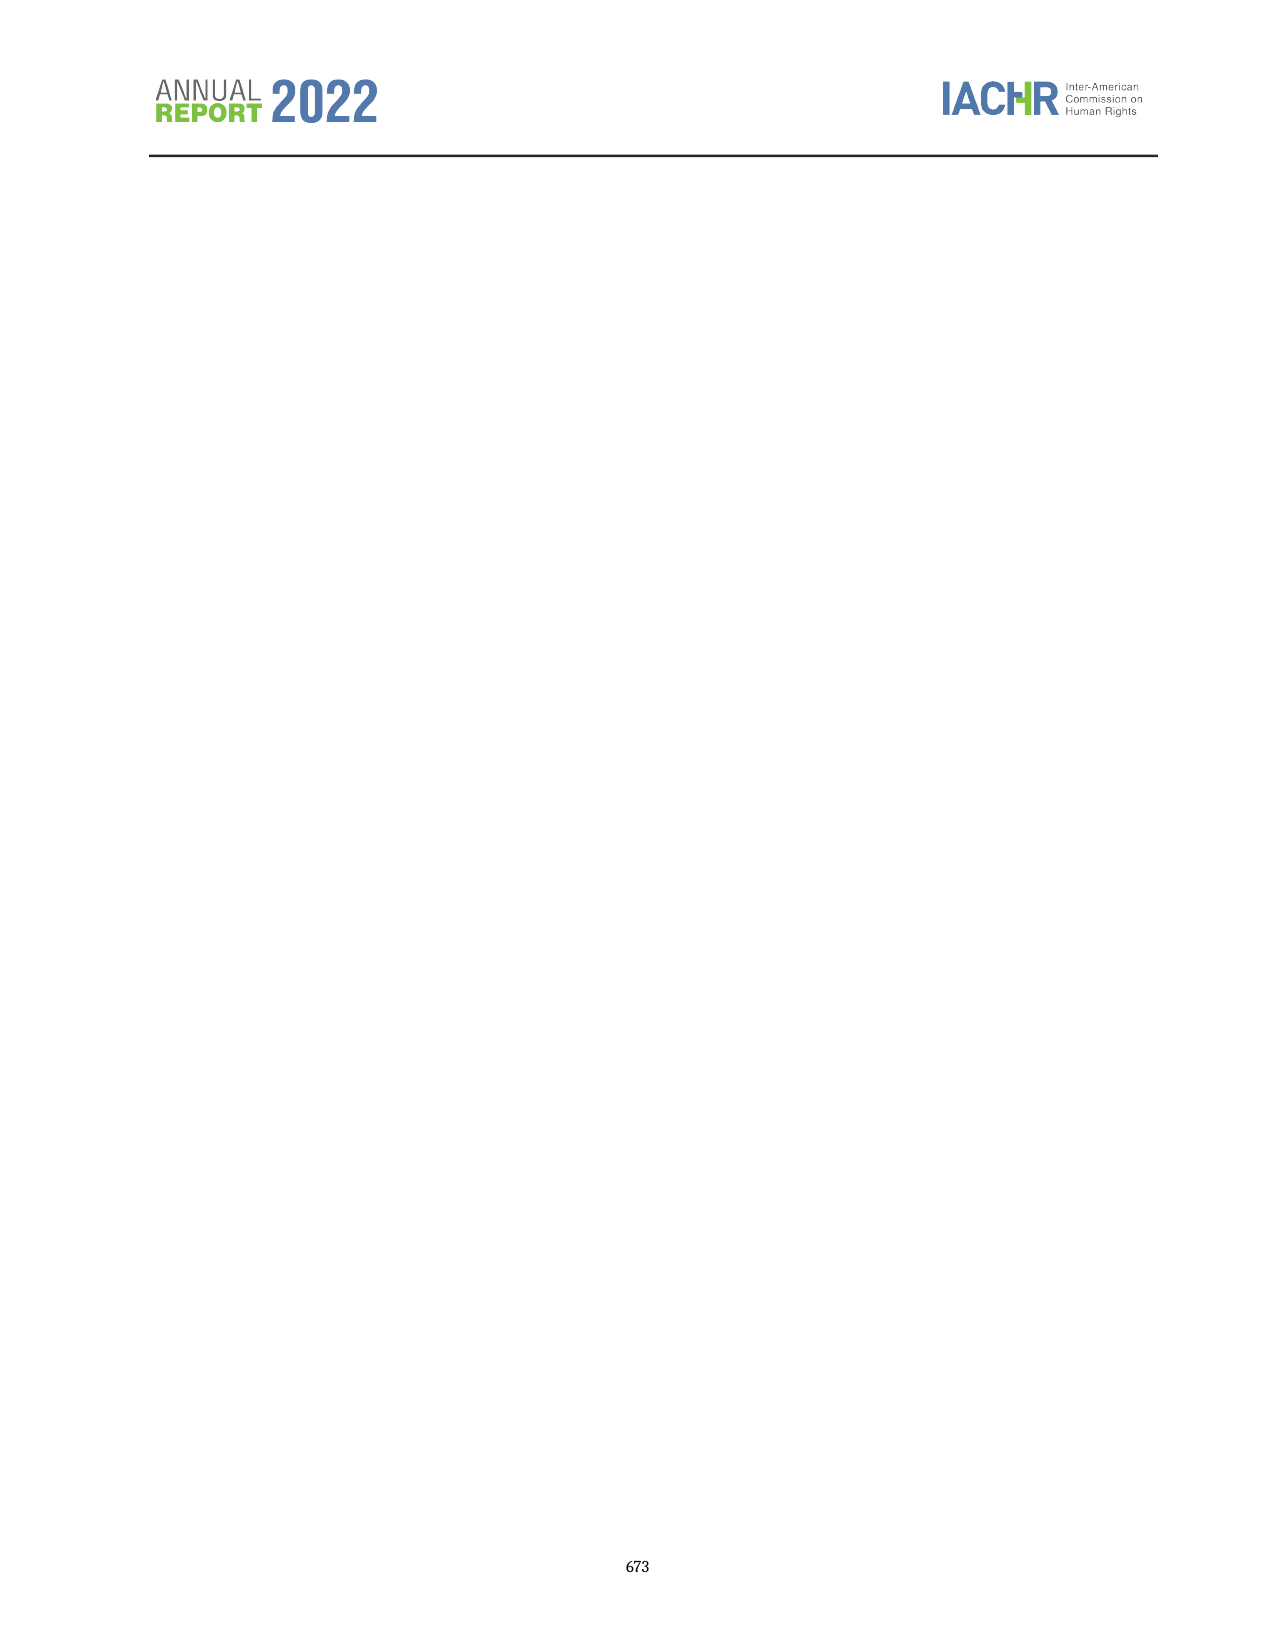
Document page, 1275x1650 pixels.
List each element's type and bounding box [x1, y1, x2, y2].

picture [150, 73, 380, 128]
picture [935, 73, 1159, 125]
